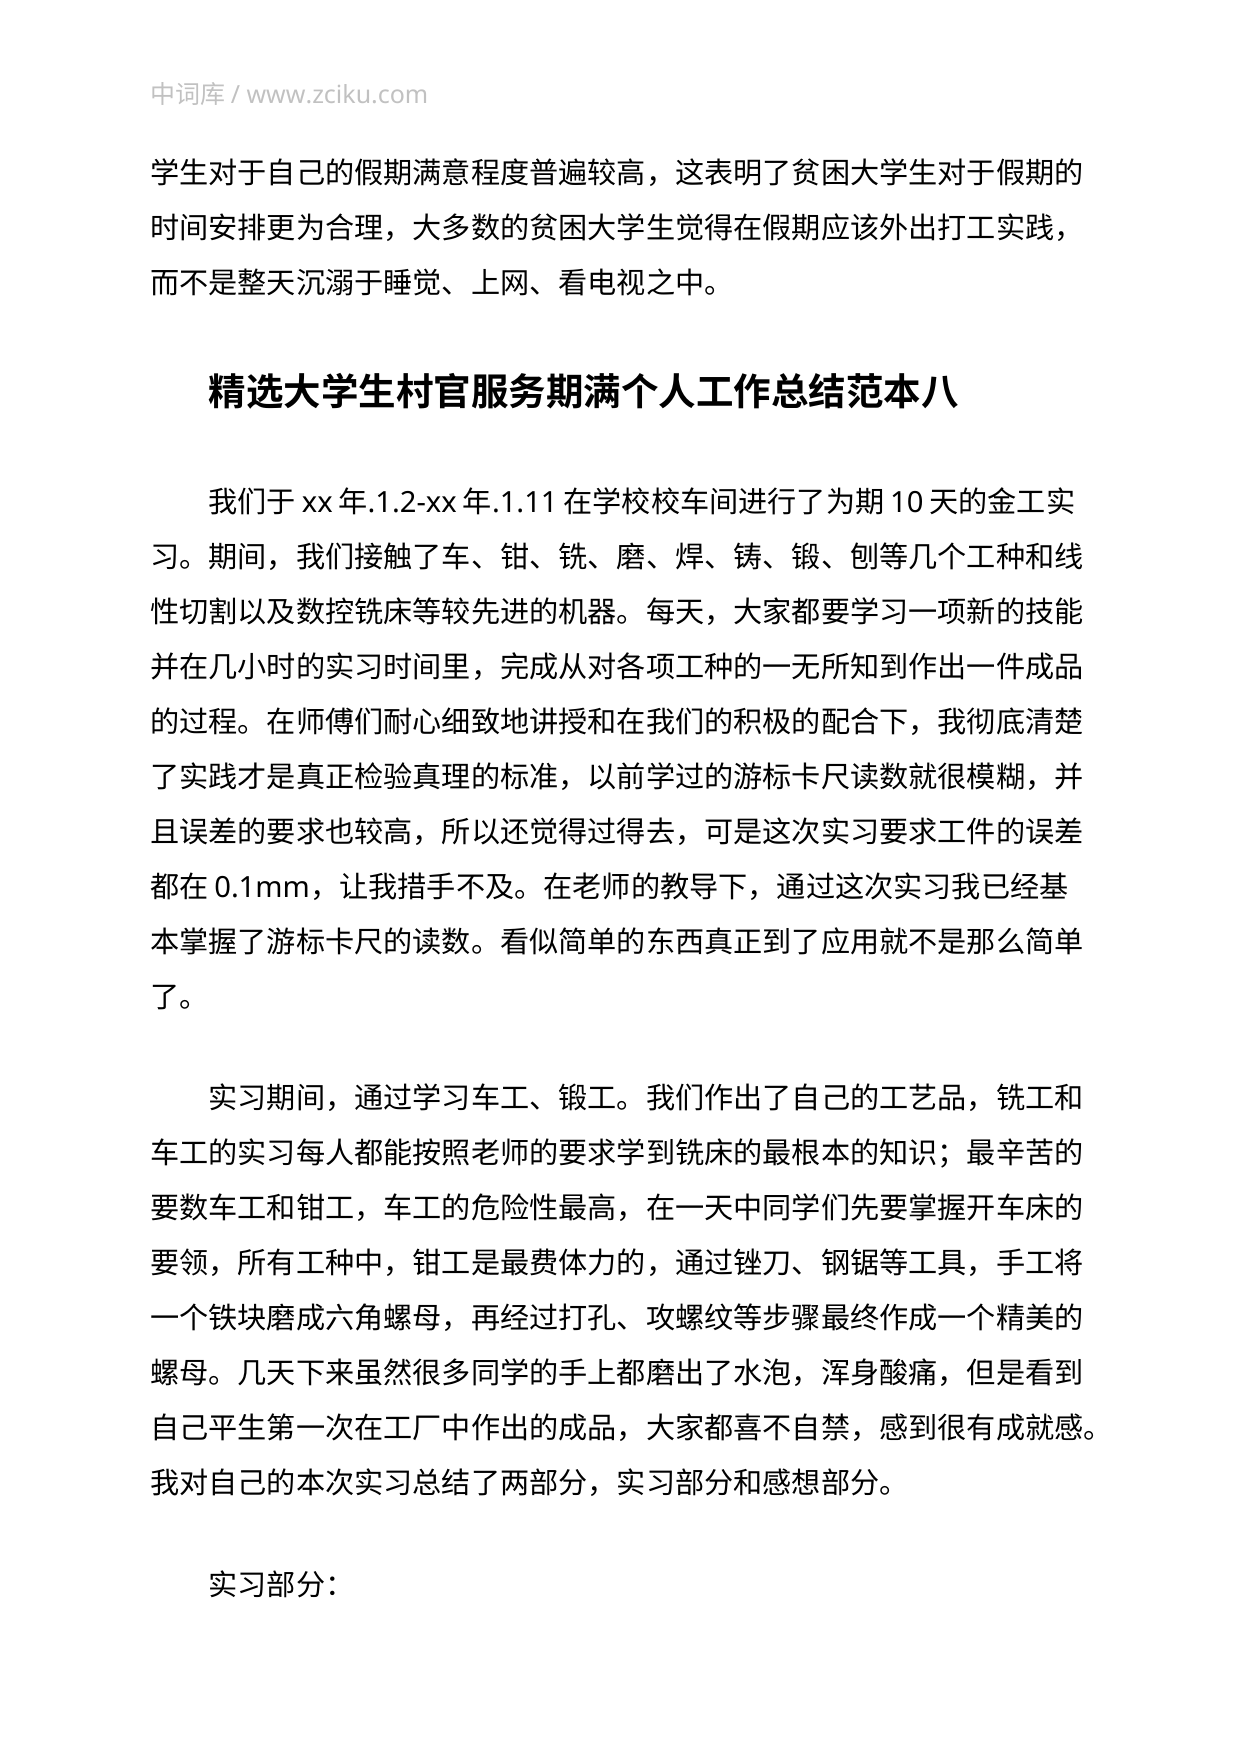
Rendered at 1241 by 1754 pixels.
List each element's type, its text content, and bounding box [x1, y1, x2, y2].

text 实习期间，通过学习车工、锻工。我们作出了自己的工艺品，铣工和车工的实习每人都能按照老师的要求学到铣床的最根本的知识；最辛苦的要数车工和钳工，车工的危险性最高，在一天中同学们先要掌握开车床的要领，所有工种中，钳工是最费体力的，通过锉刀、钢锯等工具，手工将一个铁块磨成六角螺母，再经过打孔、攻螺纹等步骤最终作成一个精美的螺母。几天下来虽然很多同学的手上都磨出了水泡，浑身酸痛，但是看到自己平生第一次在工厂中作出的成品，大家都喜不自禁，感到很有成就感。我对自己的本次实习总结了两部分，实习部分和感想部分。 [150, 1075, 1090, 1502]
text 精选大学生村官服务期满个人工作总结范本八 [150, 362, 1090, 416]
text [150, 150, 1090, 302]
text 我们于xx年.1.2-xx年.1.11在学校校车间进行了为期10天的金工实习。期间，我们接触了车、钳、铣、磨、焊、铸、锻、刨等几个工种和线性切割以及数控铣床等较先进的机器。每天，大家都要学习一项新的技能并在几小时的实习时间里，完成从对各项工种的一无所知到作出一件成品的过程。在师傅们耐心细致地讲授和在我们的积极的配合下，我彻底清楚了实践才是真正检验真理的标准，以前学过的游标卡尺读数就很模糊，并且误差的要求也较高，所以还觉得过得去，可是这次实习要求工件的误差都在0.1mm，让我措手不及。在老师的教导下，通过这次实习我已经基本掌握了游标卡尺的读数。看似简单的东西真正到了应用就不是那么简单了。 [150, 479, 1090, 1016]
text 实习部分： [150, 1561, 1090, 1603]
